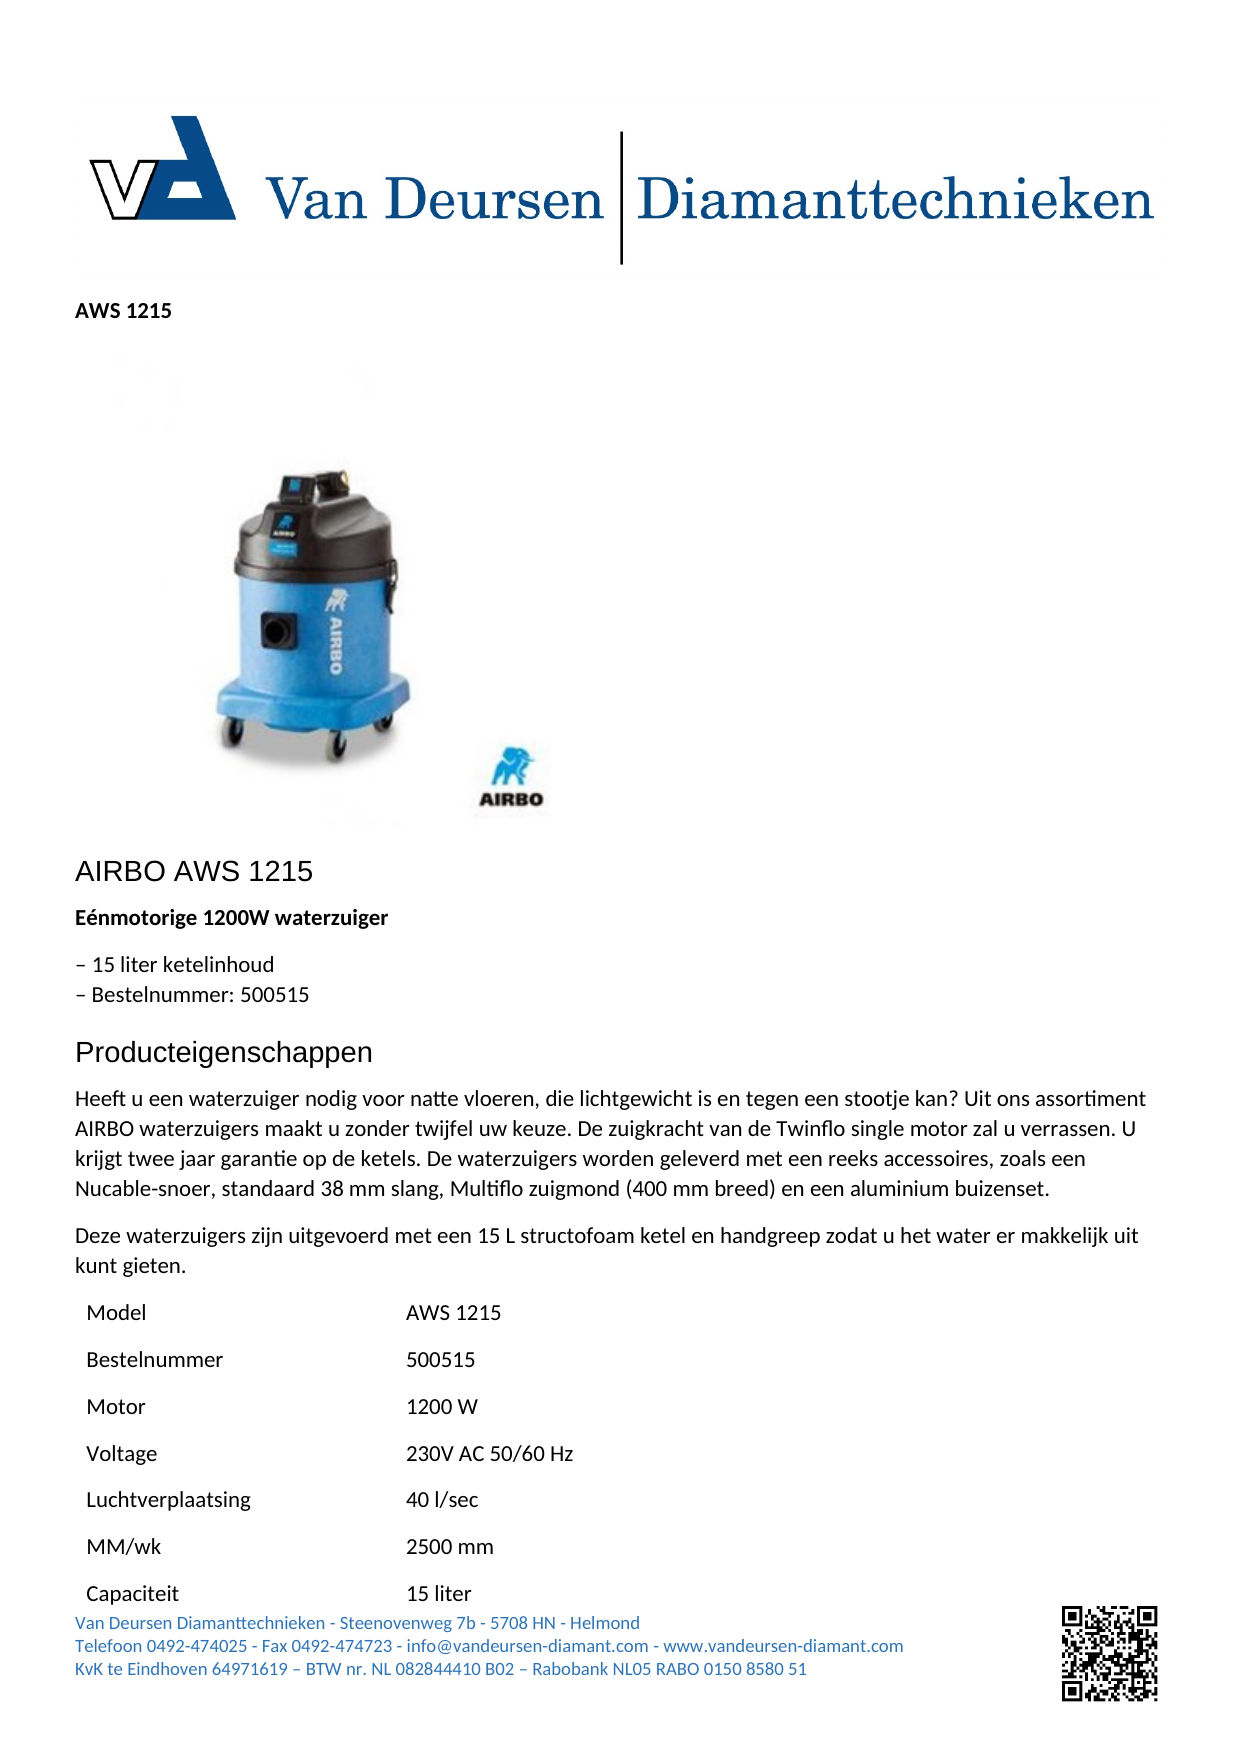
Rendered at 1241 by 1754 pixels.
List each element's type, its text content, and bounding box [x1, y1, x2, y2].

table_cell MM/wk [75, 1533, 394, 1579]
table_cell 230V AC 50/60 Hz [395, 1439, 714, 1486]
table_header Model [75, 1299, 394, 1345]
text Eénmotorige 1200W waterzuiger [75, 903, 1165, 931]
table_cell Motor [75, 1392, 394, 1439]
text Heeft u een waterzuiger nodig voor natte vloeren, die lichtgewicht is en tegen een stootje kan? Uit ons assortiment AIRBO waterzuigers maakt u zonder twijfel uw keuze. De zuigkracht van de Twinflo single motor zal u verrassen. U krijgt twee jaar garantie op de ketels. De waterzuigers worden geleverd met een reeks accessoires, zoals een Nucable-snoer, standaard 38 mm slang, Multiflo zuigmond (400 mm breed) en een aluminium buizenset. [75, 1084, 1165, 1203]
table_cell 1200 W [395, 1392, 714, 1439]
table_cell 40 l/sec [395, 1486, 714, 1532]
text AWS 1215 [75, 296, 1165, 324]
table_cell Bestelnummer [75, 1345, 394, 1392]
text – 15 liter ketelinhoud – Bestelnummer: 500515 [75, 950, 1165, 1008]
text AIRBO AWS 1215 [75, 854, 1165, 888]
table_cell 15 liter [395, 1579, 714, 1607]
text Deze waterzuigers zijn uitgevoerd met een 15 L structofoam ketel en handgreep zodat u het water er makkelijk uit kunt gieten. [75, 1221, 1165, 1280]
table_cell 2500 mm [395, 1533, 714, 1579]
table_cell Voltage [75, 1439, 394, 1486]
table_cell 500515 [395, 1345, 714, 1392]
picture [1059, 1603, 1160, 1704]
table_cell Capaciteit [75, 1579, 394, 1607]
table_header AWS 1215 [395, 1299, 714, 1345]
picture [75, 101, 1166, 277]
text Producteigenschappen [75, 1035, 1165, 1069]
table_cell Luchtverplaatsing [75, 1486, 394, 1532]
